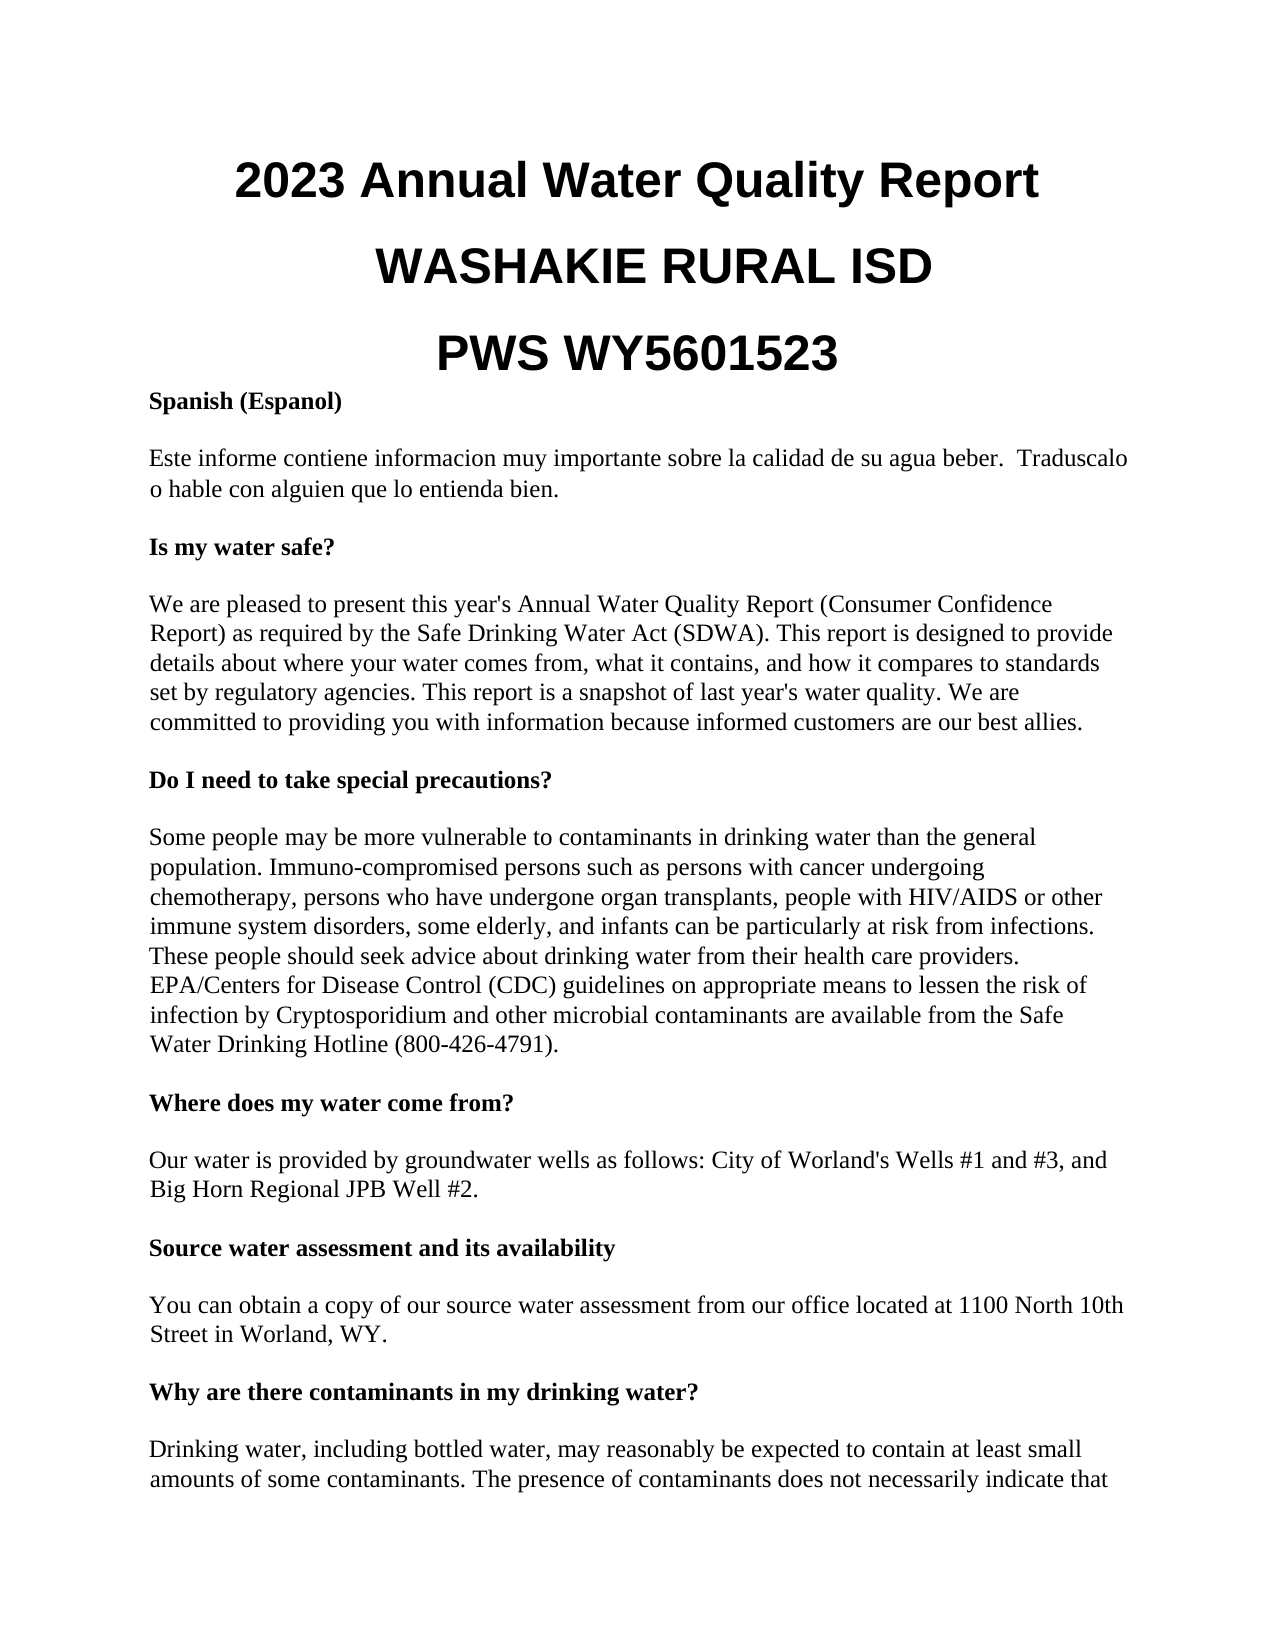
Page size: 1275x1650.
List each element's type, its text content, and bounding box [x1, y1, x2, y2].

text You can obtain a copy of our source water assessment from our office located at 1100 North 10th Street in Worland, WY. [148, 1290, 1125, 1348]
text We are pleased to present this year's Annual Water Quality Report (Consumer Confidence Report) as required by the Safe Drinking Water Act (SDWA). This report is designed to provide details about where your water comes from, what it contains, and how it compares to standards set by regulatory agencies. This report is a snapshot of last year's water quality. We are committed to providing you with information because informed customers are our best allies. [148, 589, 1125, 736]
text Do I need to take special precautions? [148, 765, 1131, 794]
text Our water is provided by groundwater wells as follows: City of Worland's Wells #1 and #3, and Big Horn Regional JPB Well #2. [148, 1145, 1125, 1203]
text Este informe contiene informacion muy importante sobre la calidad de su agua beber. Traduscalo o hable con alguien que lo entienda bien. [148, 443, 1131, 503]
text These people should seek advice about drinking water from their health care providers. EPA/Centers for Disease Control (CDC) guidelines on appropriate means to lessen the risk of infection by Cryptosporidium and other microbial contaminants are available from the Safe Water Drinking Hotline (800-426-4791). [148, 941, 1125, 1058]
text Why are there contaminants in my drinking water? [148, 1377, 1131, 1406]
text Spanish (Espanol) [148, 386, 1131, 415]
text Where does my water come from? [148, 1088, 1131, 1116]
text WASHAKIE RURAL ISD [178, 237, 1131, 294]
subtitle Source water assessment and its availability [148, 1233, 1131, 1261]
text PWS WY5601523 [150, 323, 1124, 381]
text Some people may be more vulnerable to contaminants in drinking water than the general population. Immuno-compromised persons such as persons with cancer undergoing chemotherapy, persons who have undergone organ transplants, people with HIV/AIDS or other immune system disorders, some elderly, and infants can be particularly at risk from infections. [148, 822, 1125, 940]
text Is my water safe? [148, 532, 1131, 560]
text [148, 1434, 1125, 1493]
text 2023 Annual Water Quality Report [150, 150, 1124, 207]
